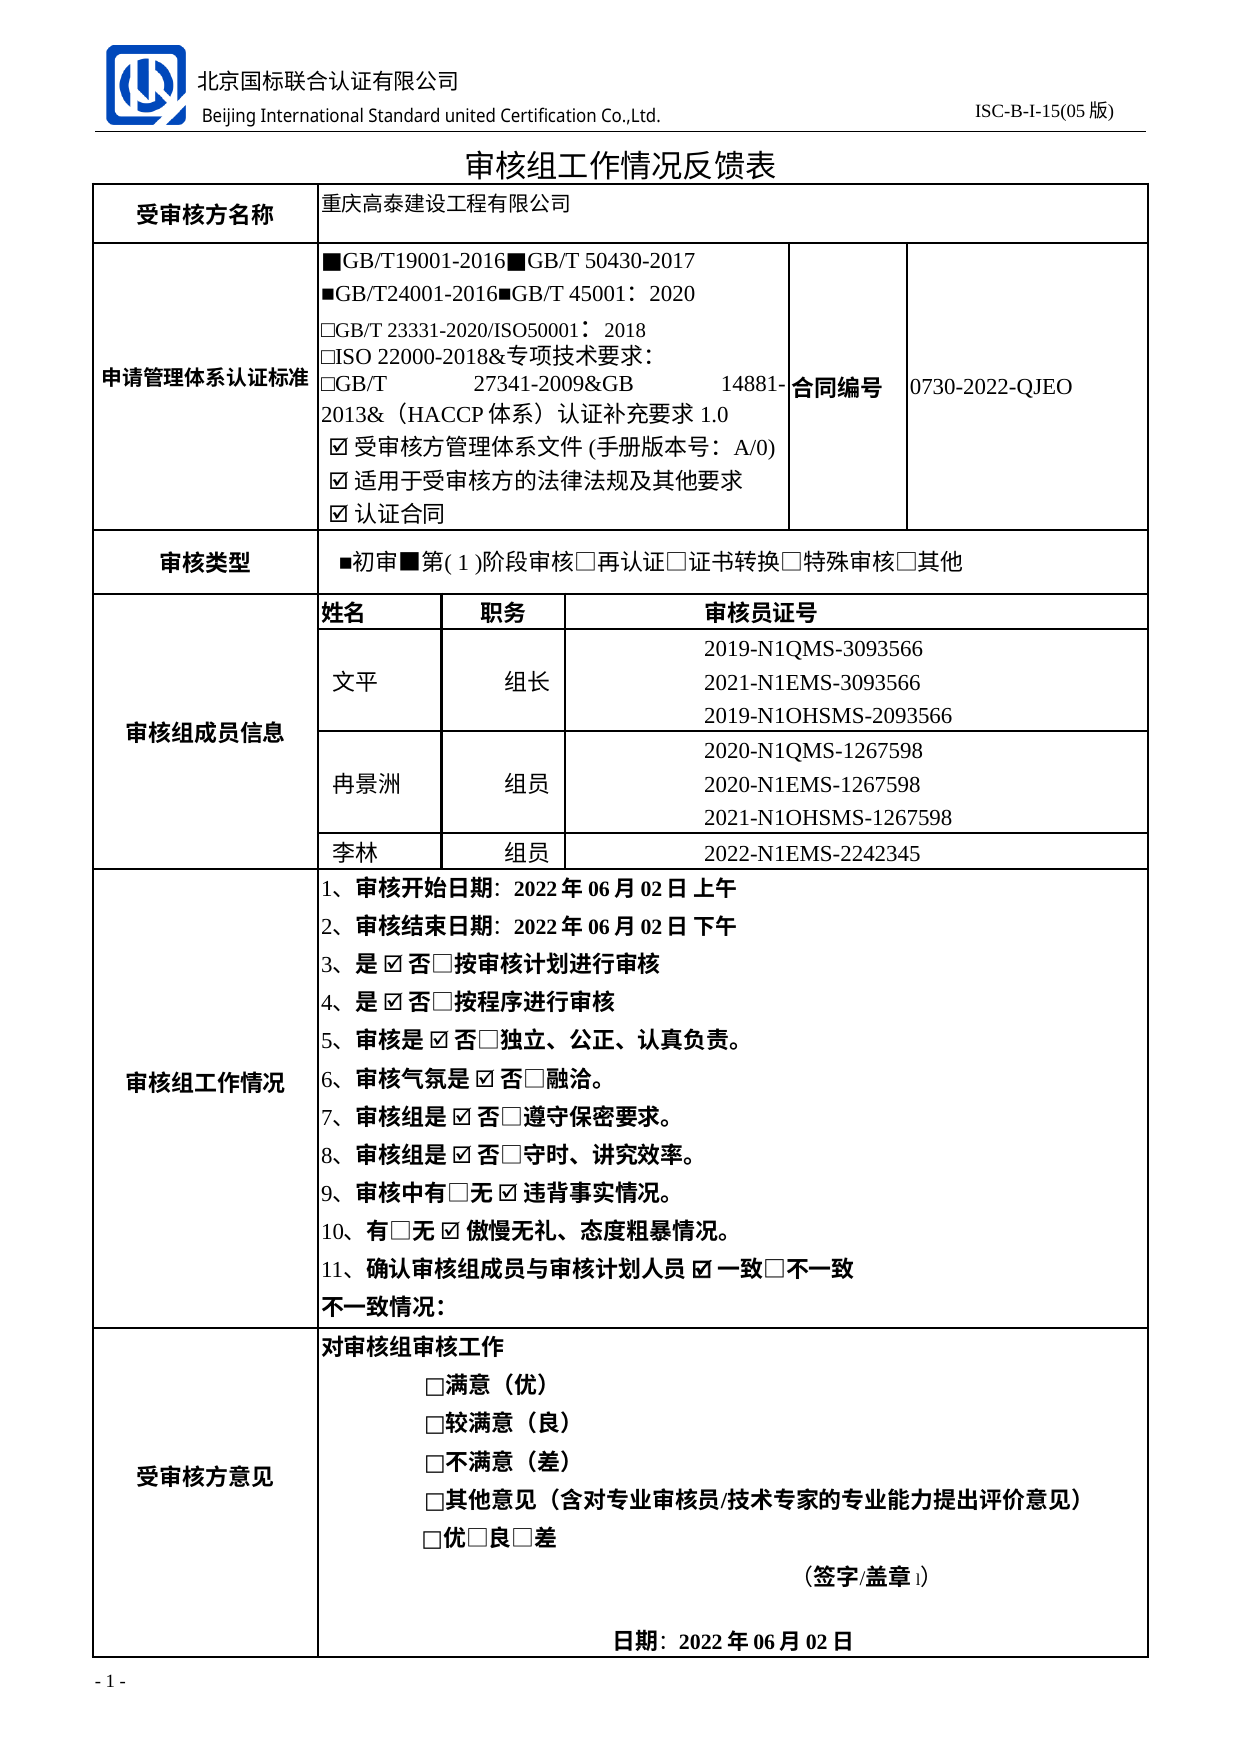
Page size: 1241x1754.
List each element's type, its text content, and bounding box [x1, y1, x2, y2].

table_cell ■GB/T19001-2016■GB/T 50430-2017 ■GB/T24001-2016■GB/T 45001：2020 □GB/T 23331-2020/ISO50001：2018 □ISO 22000-2018&专项技术要求： □GB/T 27341-2009&GB 14881-2013&（HACCP体系）认证补充要求 1.0 受审核方管理体系文件 (手册版本号：A/0) 适用于受审核方的法律法规及其他要求 认证合同 [319, 244, 788, 529]
table_cell 文平 [319, 630, 440, 730]
table_header 重庆高泰建设工程有限公司 [319, 185, 1147, 242]
table_cell ■初审■第( 1 )阶段审核□再认证□证书转换□特殊审核□其他 [319, 531, 1147, 593]
table_cell 合同编号 [790, 244, 906, 529]
table_cell 审核组成员信息 [94, 595, 317, 868]
table_cell 2019-N1QMS-3093566 2021-N1EMS-3093566 2019-N1OHSMS-2093566 [566, 630, 1147, 730]
text 审核组工作情况反馈表 [94, 157, 1146, 182]
table_cell 组长 [443, 630, 564, 730]
table_cell 1、审核开始日期：2022年06月02日 上午 2、审核结束日期：2022年06月02日 下午 3、是否□按审核计划进行审核 4、是否□按程序进行审核 5、审核是否□独立、公正、认真负责。 6、审核气氛是否□融洽。 7、审核组是否□遵守保密要求。 8、审核组是否□守时、讲究效率。 9、审核中有□无违背事实情况。 10、有□无傲慢无礼、态度粗暴情况。 11、确认审核组成员与审核计划人员一致□不一致 不一致情况： [319, 870, 1147, 1327]
table_header 受审核方名称 [94, 185, 317, 242]
table_cell 姓名 [319, 595, 440, 628]
table_cell 职务 [443, 595, 564, 628]
table_cell 0730-2022-QJEO [908, 244, 1147, 529]
table_cell 申请管理体系认证标准 [94, 244, 317, 529]
table_cell 审核类型 [94, 531, 317, 593]
table_cell 审核员证号 [566, 595, 1147, 628]
table_cell 组员 [443, 834, 564, 868]
picture [106, 45, 186, 125]
table_cell 对审核组审核工作 □满意（优） □较满意（良） □不满意（差） □其他意见（含对专业审核员/技术专家的专业能力提出评价意见） □优□良□差 （签字/盖章l） 日期：2022年06月02日 [319, 1329, 1147, 1656]
table_cell 2022-N1EMS-2242345 [566, 834, 1147, 868]
table_cell 审核组工作情况 [94, 870, 317, 1327]
table_cell 受审核方意见 [94, 1329, 317, 1656]
table_cell 冉景洲 [319, 732, 440, 832]
table_cell 李林 [319, 834, 440, 868]
table_cell 组员 [443, 732, 564, 832]
table_cell 2020-N1QMS-1267598 2020-N1EMS-1267598 2021-N1OHSMS-1267598 [566, 732, 1147, 832]
